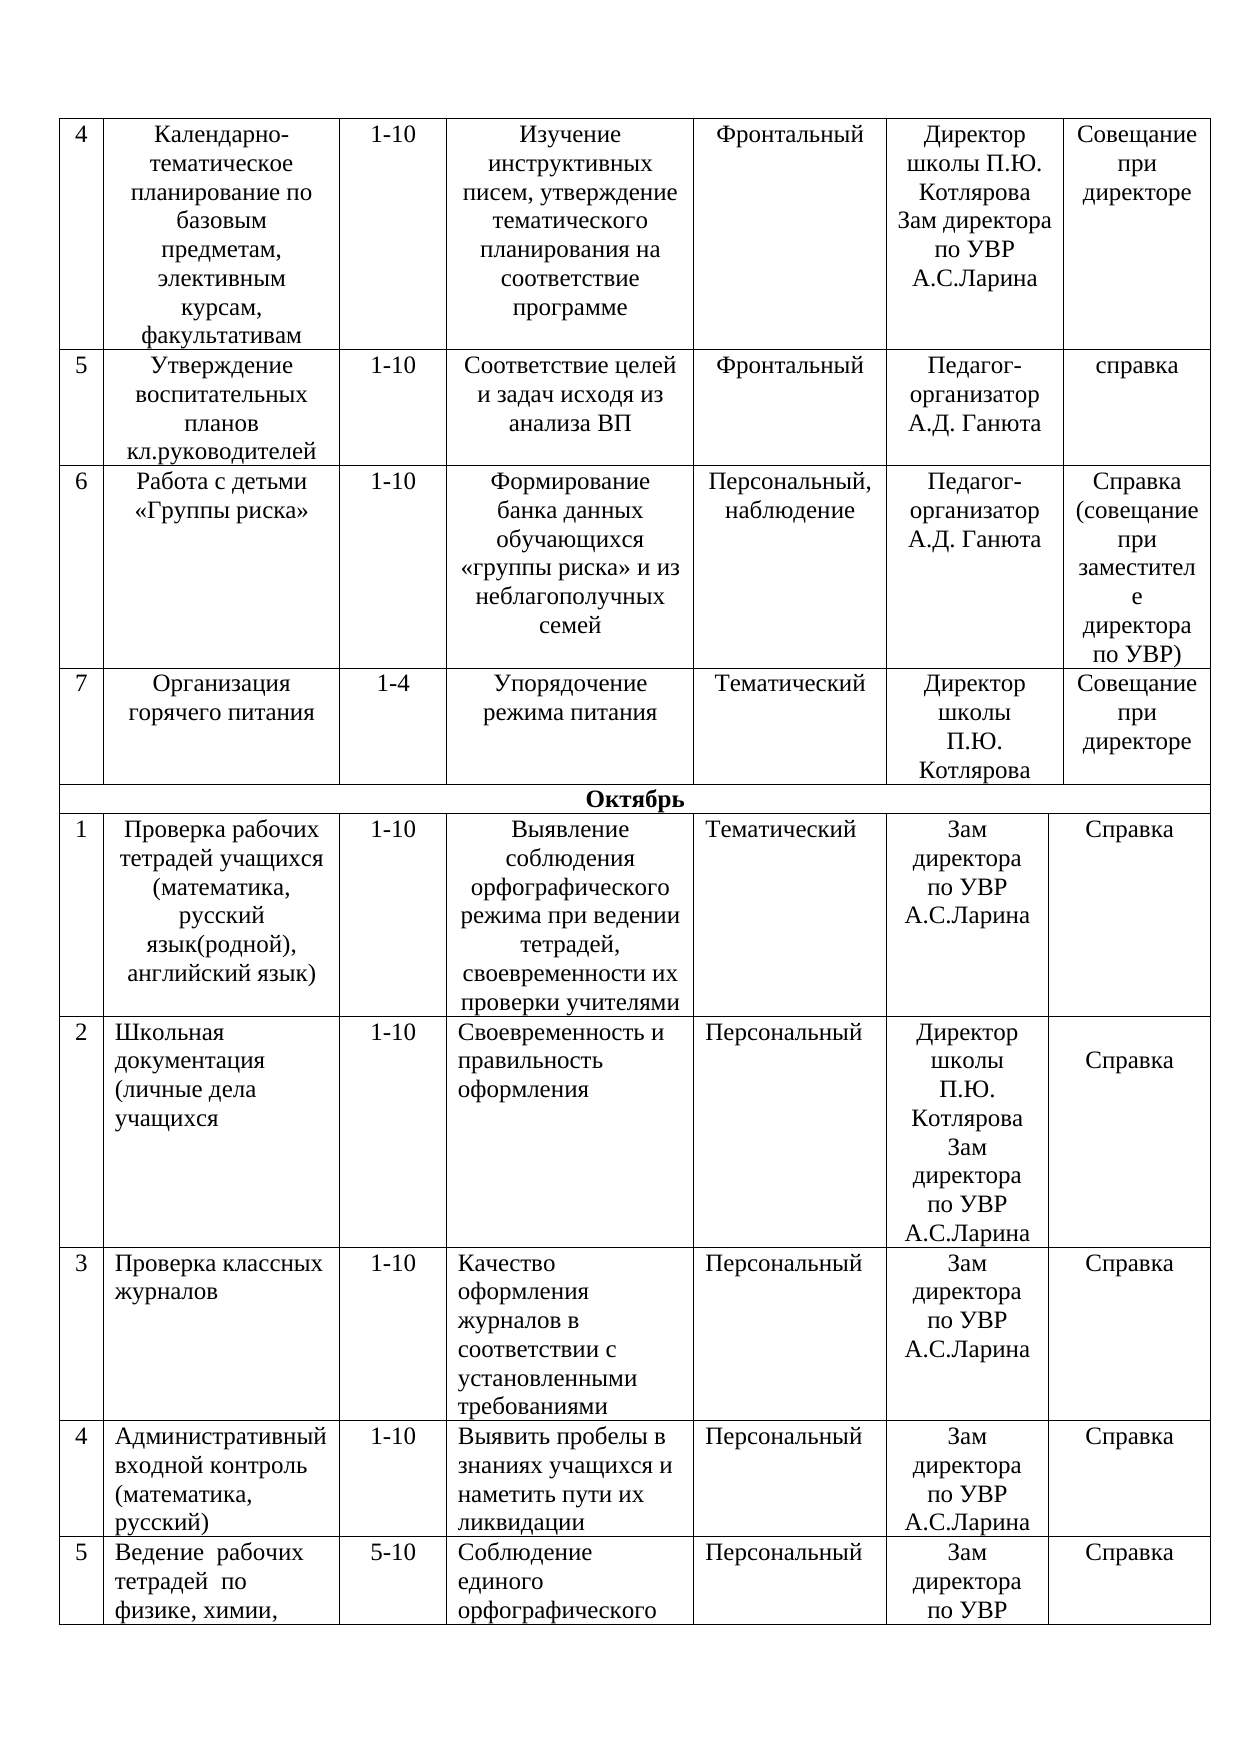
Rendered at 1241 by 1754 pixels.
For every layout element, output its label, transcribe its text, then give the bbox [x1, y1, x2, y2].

table_cell Зам директора по УВР А.С.Ларина [887, 1248, 1048, 1420]
table_cell Совещание при директоре [1064, 119, 1210, 349]
table_cell Соответствие целей и задач исходя из анализа ВП [447, 350, 693, 465]
table_cell 1-4 [340, 669, 446, 783]
table_cell Проверка рабочих тетрадей учащихся (математика, русский язык(родной), английский язык) [104, 814, 339, 1016]
table_cell Изучение инструктивных писем, утверждение тематического планирования на соответствие программе [447, 119, 693, 349]
table_cell Выявить пробелы в знаниях учащихся и наметить пути их ликвидации [447, 1421, 693, 1536]
table_cell Административный входной контроль (математика, русский) [104, 1421, 339, 1536]
table_cell Утверждение воспитательных планов кл.руководителей [104, 350, 339, 465]
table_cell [104, 1537, 339, 1623]
table_cell справка [1064, 350, 1210, 465]
table_cell 1-10 [340, 119, 446, 349]
table_cell Тематический [694, 669, 886, 783]
table_cell Директор школы П.Ю. Котлярова [887, 669, 1063, 783]
table_cell Фронтальный [694, 350, 886, 465]
table_cell Справка [1049, 1537, 1210, 1623]
table_cell 4 [60, 119, 103, 349]
table_cell 1-10 [340, 1248, 446, 1420]
table_cell Справка [1049, 1017, 1210, 1247]
table_cell Школьная документация (личные дела учащихся [104, 1017, 339, 1247]
table_cell 7 [60, 669, 103, 783]
table_cell Тематический [694, 814, 886, 1016]
table_cell Формирование банка данных обучающихся «группы риска» и из неблагополучных семей [447, 466, 693, 667]
table_cell 3 [60, 1248, 103, 1420]
table_cell 6 [60, 466, 103, 667]
table_cell Зам директора по УВР А.С.Ларина [887, 814, 1048, 1016]
table_cell Директор школы П.Ю. Котлярова Зам директора по УВР А.С.Ларина [887, 1017, 1048, 1247]
table_cell Справка [1049, 1421, 1210, 1536]
table_cell 4 [60, 1421, 103, 1536]
table_cell Директор школы П.Ю. Котлярова Зам директора по УВР А.С.Ларина [887, 119, 1063, 349]
table_cell Выявление соблюдения орфографического режима при ведении тетрадей, своевременности их проверки учителями [447, 814, 693, 1016]
table_cell Персональный [694, 1248, 886, 1420]
table_cell Качество оформления журналов в соответствии с установленными требованиями [447, 1248, 693, 1420]
table_cell Календарно-тематическое планирование по базовым предметам, элективным курсам, факультативам [104, 119, 339, 349]
table_cell 1-10 [340, 1421, 446, 1536]
table_cell Персональный [694, 1421, 886, 1536]
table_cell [887, 1537, 1048, 1623]
table_cell Своевременность и правильность оформления [447, 1017, 693, 1247]
table_cell Персональный [694, 1017, 886, 1247]
table_cell 2 [60, 1017, 103, 1247]
table_cell Упорядочение режима питания [447, 669, 693, 783]
table_cell 1-10 [340, 466, 446, 667]
table_cell Педагог-организатор А.Д. Ганюта [887, 466, 1063, 667]
table_cell Работа с детьми «Группы риска» [104, 466, 339, 667]
table_cell 1-10 [340, 350, 446, 465]
table_cell 5 [60, 350, 103, 465]
table_cell 1-10 [340, 814, 446, 1016]
table_cell Зам директора по УВР А.С.Ларина [887, 1421, 1048, 1536]
table_cell Справка [1049, 814, 1210, 1016]
table_cell Справка [1049, 1248, 1210, 1420]
table_cell Совещание при директоре [1064, 669, 1210, 783]
table_cell Проверка классных журналов [104, 1248, 339, 1420]
table_cell Справка (совещание при заместителе директора по УВР) [1064, 466, 1210, 667]
table_cell Фронтальный [694, 119, 886, 349]
table_cell Персональный, наблюдение [694, 466, 886, 667]
table_cell Организация горячего питания [104, 669, 339, 783]
table_cell 1 [60, 814, 103, 1016]
table_cell Педагог-организатор А.Д. Ганюта [887, 350, 1063, 465]
table_cell Персональный [694, 1537, 886, 1623]
table_cell Октябрь [60, 785, 1210, 813]
table_cell 5-10 [340, 1537, 446, 1623]
table_cell 5 [60, 1537, 103, 1623]
table_cell 1-10 [340, 1017, 446, 1247]
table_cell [447, 1537, 693, 1623]
